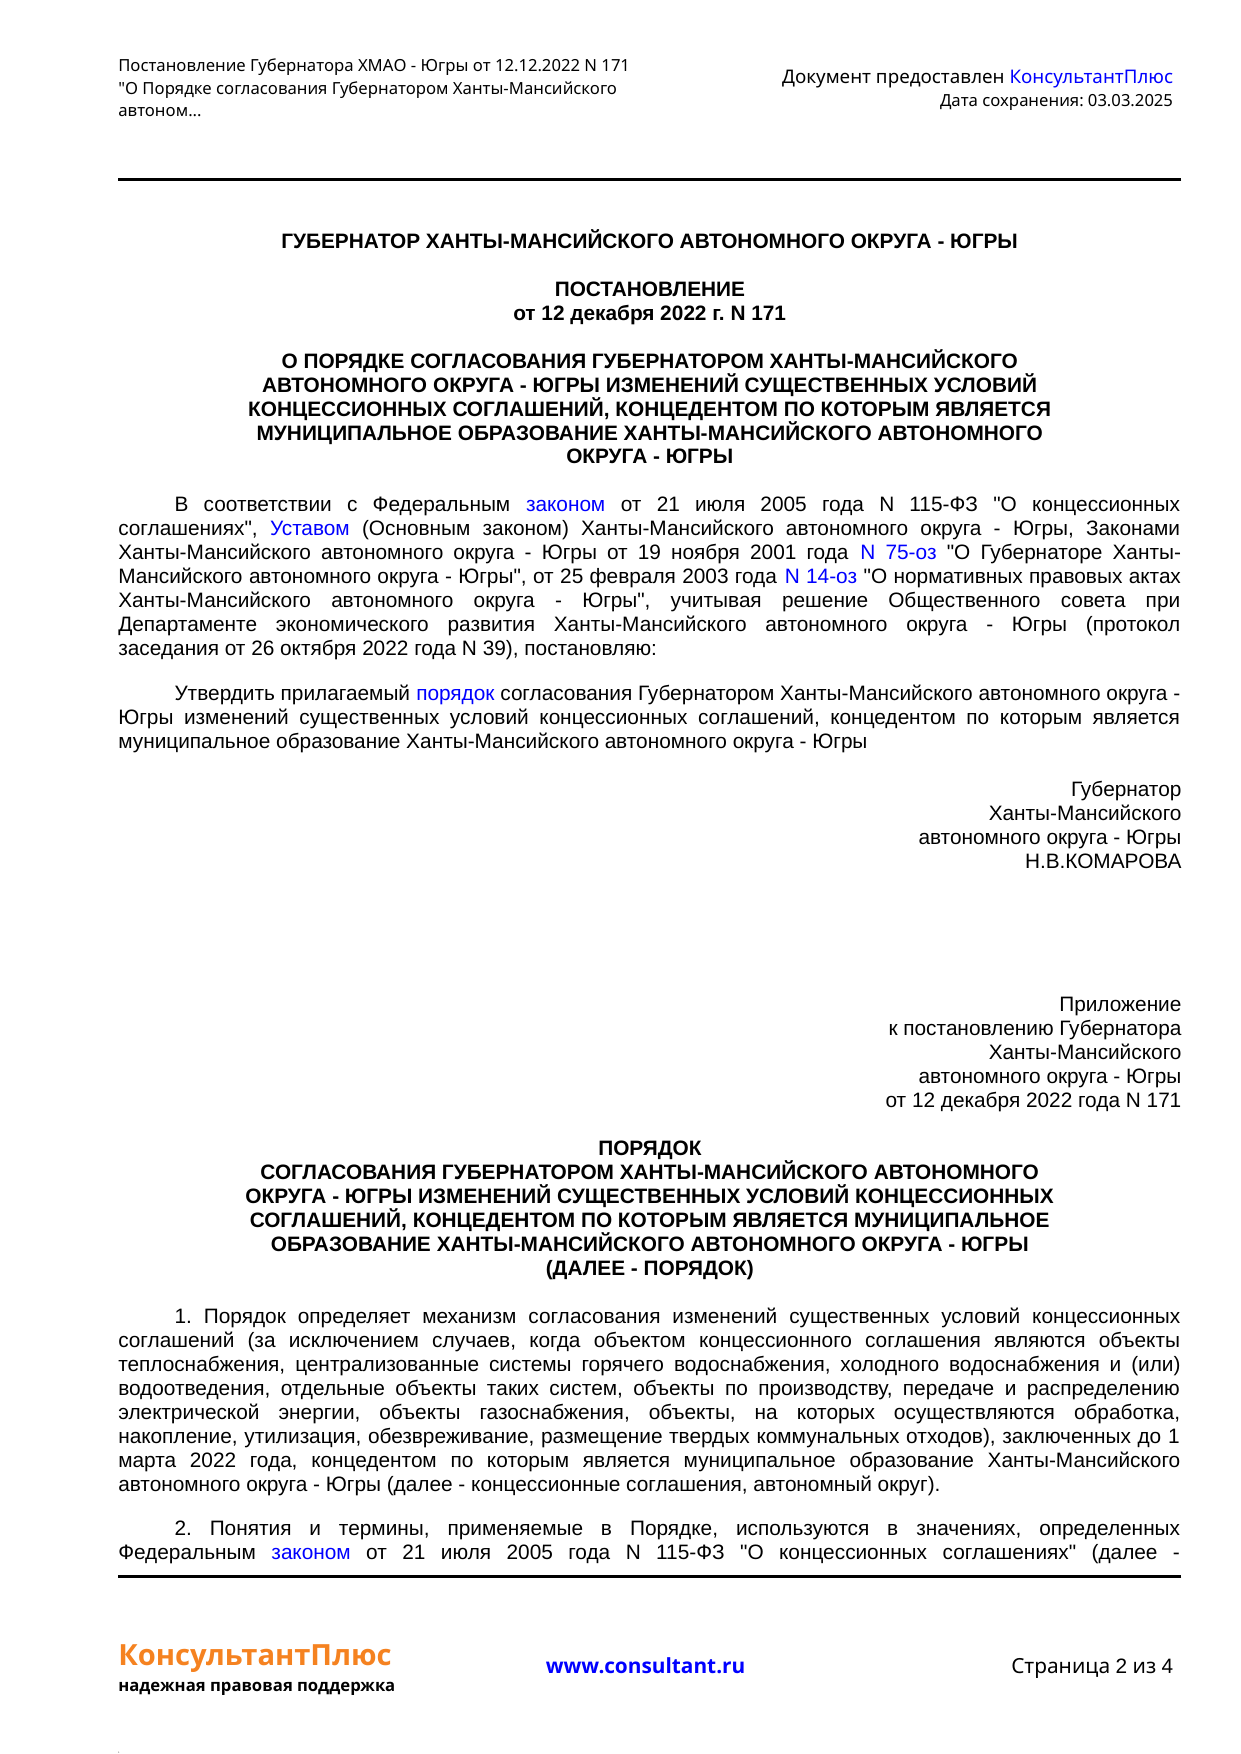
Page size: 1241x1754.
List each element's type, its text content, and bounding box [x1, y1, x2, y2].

title СОГЛАСОВАНИЯ ГУБЕРНАТОРОМ ХАНТЫ-МАНСИЙСКОГО АВТОНОМНОГО [118, 1160, 1181, 1184]
text Губернатор [118, 777, 1181, 801]
title ОБРАЗОВАНИЕ ХАНТЫ-МАНСИЙСКОГО АВТОНОМНОГО ОКРУГА - ЮГРЫ [118, 1232, 1181, 1256]
title МУНИЦИПАЛЬНОЕ ОБРАЗОВАНИЕ ХАНТЫ-МАНСИЙСКОГО АВТОНОМНОГО [118, 420, 1181, 444]
title КОНЦЕССИОННЫХ СОГЛАШЕНИЙ, КОНЦЕДЕНТОМ ПО КОТОРЫМ ЯВЛЯЕТСЯ [118, 396, 1181, 420]
text Ханты-Мансийского [118, 801, 1181, 824]
title ПОСТАНОВЛЕНИЕ [118, 277, 1181, 301]
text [118, 1516, 1181, 1564]
text В соответствии с Федеральным законом от 21 июля 2005 года N 115-ФЗ "О концессионных соглашениях", Уставом (Основным законом) Ханты-Мансийского автономного округа - Югры, Законами Ханты-Мансийского автономного округа - Югры от 19 ноября 2001 года N 75-оз "О Губернаторе Ханты-Мансийского автономного округа - Югры", от 25 февраля 2003 года N 14-оз "О нормативных правовых актах Ханты-Мансийского автономного округа - Югры", учитывая решение Общественного совета при Департаменте экономического развития Ханты-Мансийского автономного округа - Югры (протокол заседания от 26 октября 2022 года N 39), постановляю: [118, 492, 1181, 660]
text к постановлению Губернатора [118, 1016, 1181, 1040]
title ОКРУГА - ЮГРЫ ИЗМЕНЕНИЙ СУЩЕСТВЕННЫХ УСЛОВИЙ КОНЦЕССИОННЫХ [118, 1184, 1181, 1208]
title от 12 декабря 2022 г. N 171 [118, 301, 1181, 324]
text автономного округа - Югры [118, 824, 1181, 848]
text от 12 декабря 2022 года N 171 [118, 1088, 1181, 1112]
title О ПОРЯДКЕ СОГЛАСОВАНИЯ ГУБЕРНАТОРОМ ХАНТЫ-МАНСИЙСКОГО [118, 348, 1181, 372]
text Н.В.КОМАРОВА [118, 848, 1181, 872]
text Приложение [118, 992, 1181, 1016]
title СОГЛАШЕНИЙ, КОНЦЕДЕНТОМ ПО КОТОРЫМ ЯВЛЯЕТСЯ МУНИЦИПАЛЬНОЕ [118, 1208, 1181, 1232]
title (ДАЛЕЕ - ПОРЯДОК) [118, 1256, 1181, 1280]
text 1. Порядок определяет механизм согласования изменений существенных условий концессионных соглашений (за исключением случаев, когда объектом концессионного соглашения являются объекты теплоснабжения, централизованные системы горячего водоснабжения, холодного водоснабжения и (или) водоотведения, отдельные объекты таких систем, объекты по производству, передаче и распределению электрической энергии, объекты газоснабжения, объекты, на которых осуществляются обработка, накопление, утилизация, обезвреживание, размещение твердых коммунальных отходов), заключенных до 1 марта 2022 года, концедентом по которым является муниципальное образование Ханты-Мансийского автономного округа - Югры (далее - концессионные соглашения, автономный округ). [118, 1304, 1181, 1495]
text автономного округа - Югры [118, 1064, 1181, 1088]
title ПОРЯДОК [118, 1136, 1181, 1160]
text Ханты-Мансийского [118, 1040, 1181, 1064]
title АВТОНОМНОГО ОКРУГА - ЮГРЫ ИЗМЕНЕНИЙ СУЩЕСТВЕННЫХ УСЛОВИЙ [118, 372, 1181, 396]
title ОКРУГА - ЮГРЫ [118, 444, 1181, 468]
text Утвердить прилагаемый порядок согласования Губернатором Ханты-Мансийского автономного округа - Югры изменений существенных условий концессионных соглашений, концедентом по которым является муниципальное образование Ханты-Мансийского автономного округа - Югры [118, 681, 1181, 753]
title ГУБЕРНАТОР ХАНТЫ-МАНСИЙСКОГО АВТОНОМНОГО ОКРУГА - ЮГРЫ [118, 229, 1181, 253]
